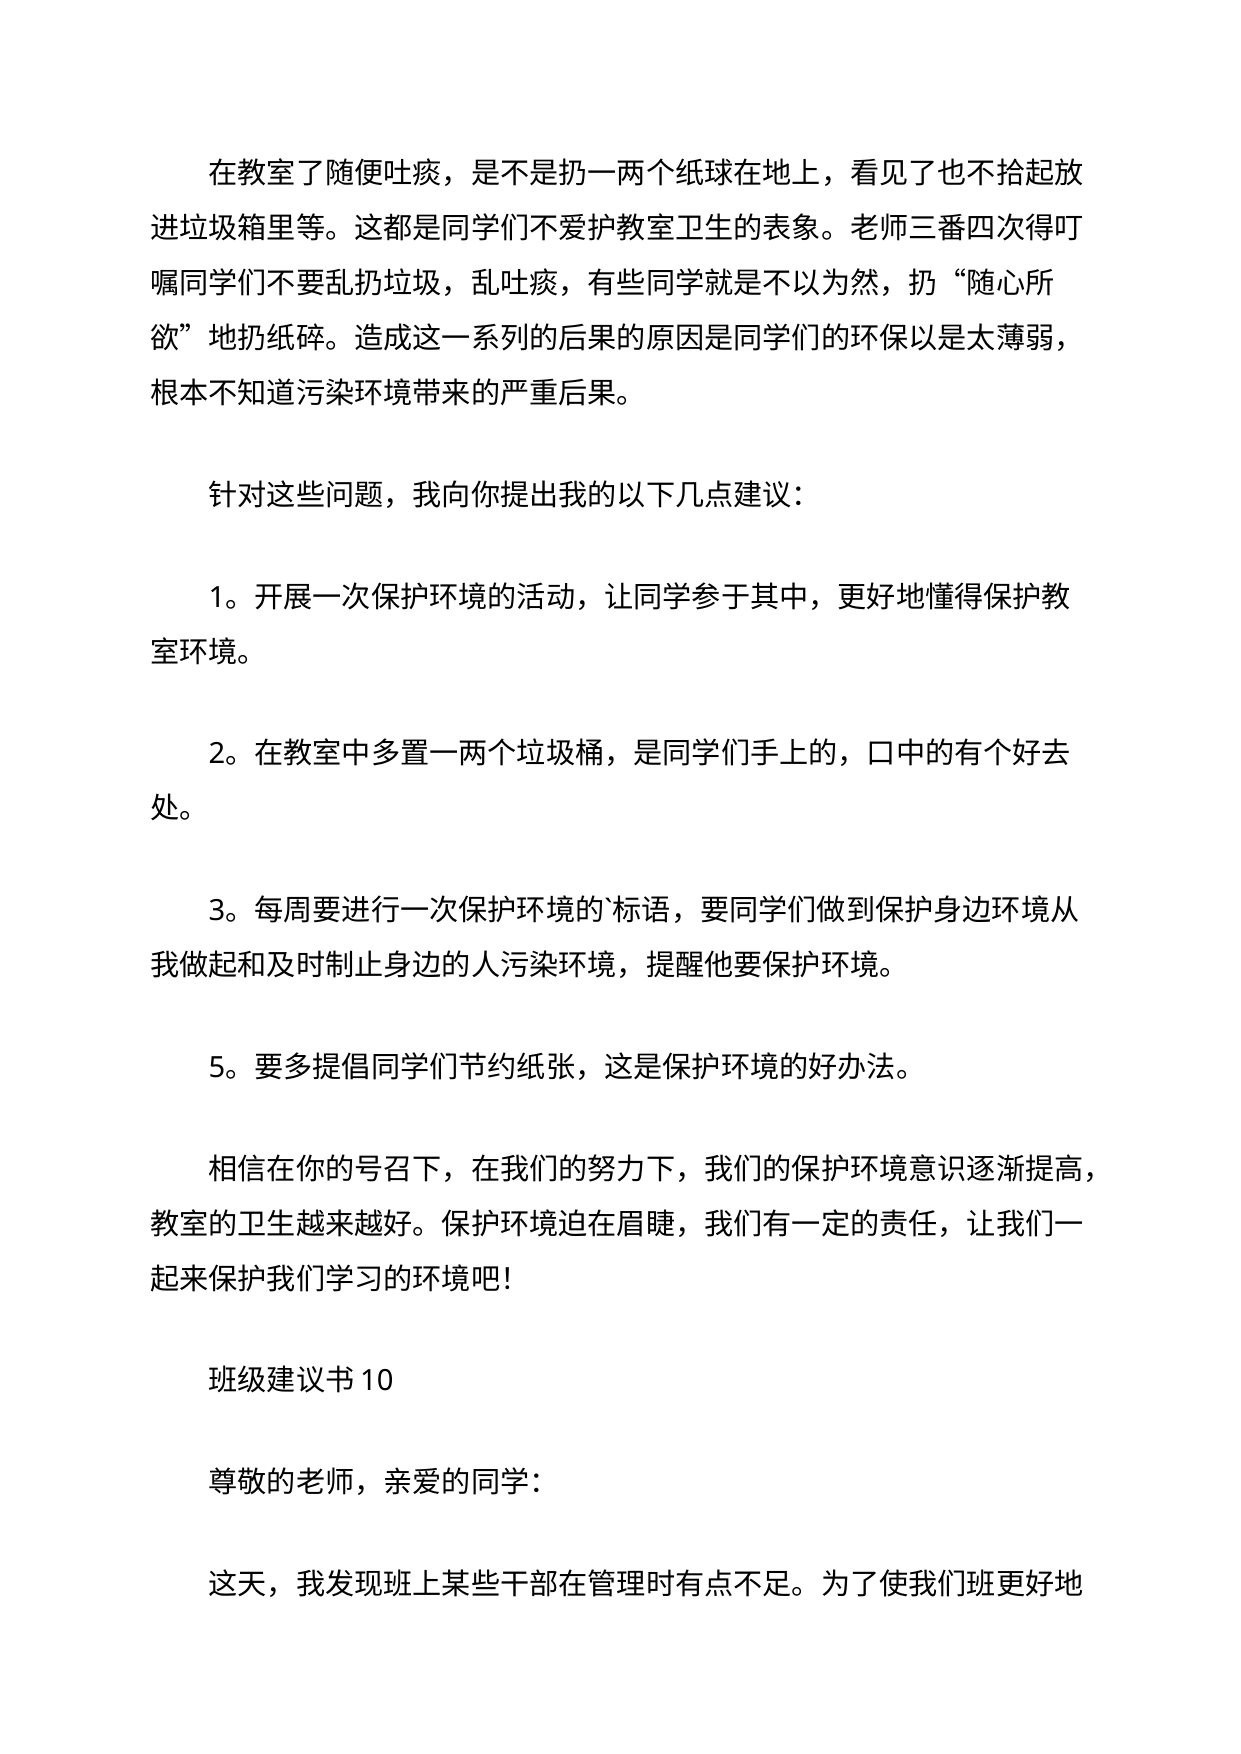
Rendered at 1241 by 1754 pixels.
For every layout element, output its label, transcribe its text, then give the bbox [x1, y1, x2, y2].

text 5。要多提倡同学们节约纸张，这是保护环境的好办法。 [150, 1043, 1090, 1086]
text 1。开展一次保护环境的活动，让同学参于其中，更好地懂得保护教室环境。 [150, 573, 1090, 670]
text 2。在教室中多置一两个垃圾桶，是同学们手上的，口中的有个好去处。 [150, 730, 1090, 827]
text 在教室了随便吐痰，是不是扔一两个纸球在地上，看见了也不拾起放进垃圾箱里等。这都是同学们不爱护教室卫生的表象。老师三番四次得叮嘱同学们不要乱扔垃圾，乱吐痰，有些同学就是不以为然，扔“随心所欲”地扔纸碎。造成这一系列的后果的原因是同学们的环保以是太薄弱，根本不知道污染环境带来的严重后果。 [150, 150, 1090, 412]
text 相信在你的号召下，在我们的努力下，我们的保护环境意识逐渐提高，教室的卫生越来越好。保护环境迫在眉睫，我们有一定的责任，让我们一起来保护我们学习的环境吧！ [150, 1145, 1090, 1297]
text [150, 1561, 1090, 1603]
text 尊敬的老师，亲爱的同学： [150, 1459, 1090, 1501]
text 班级建议书10 [150, 1357, 1090, 1399]
text 3。每周要进行一次保护环境的`标语，要同学们做到保护身边环境从我做起和及时制止身边的人污染环境，提醒他要保护环境。 [150, 887, 1090, 984]
text 针对这些问题，我向你提出我的以下几点建议： [150, 471, 1090, 514]
